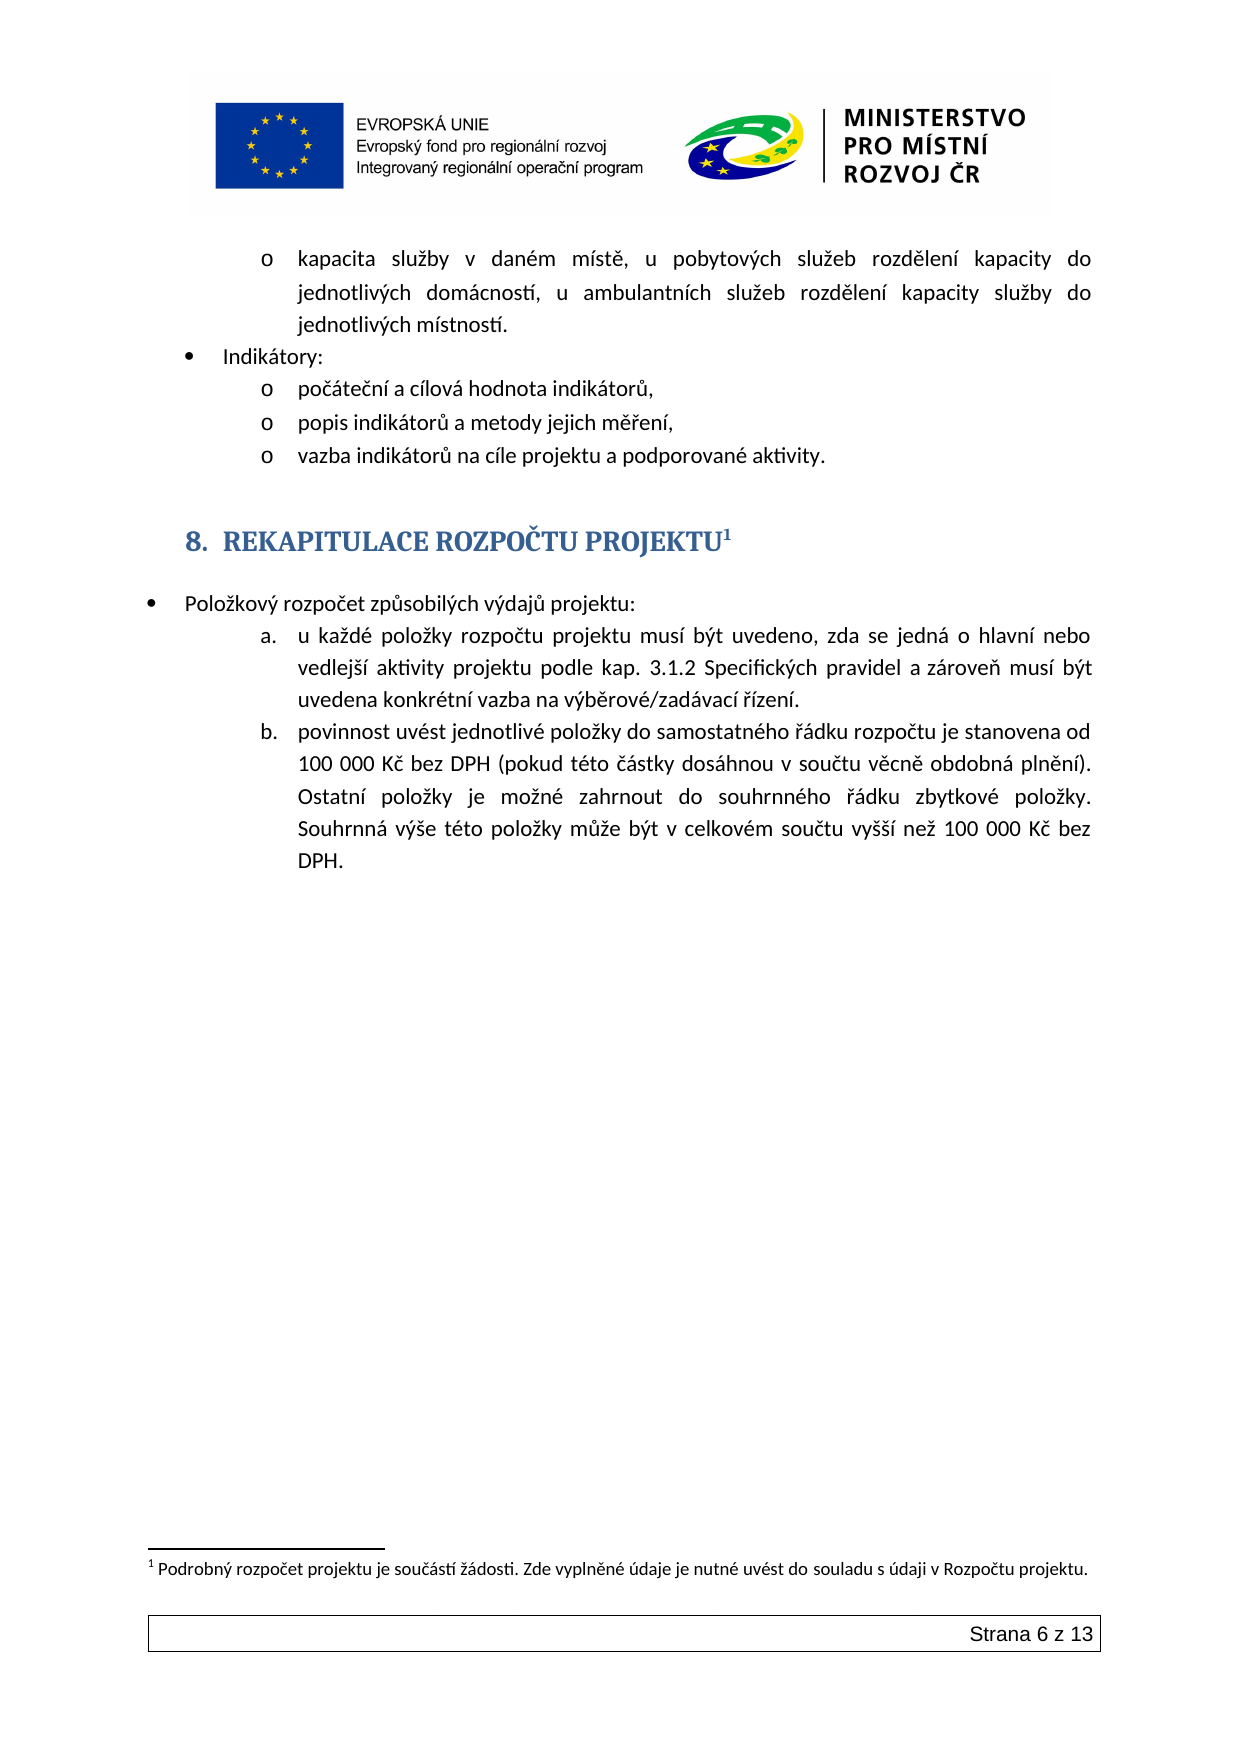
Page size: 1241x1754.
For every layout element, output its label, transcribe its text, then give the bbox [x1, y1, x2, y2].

list Položkový rozpočet způsobilých výdajů projektu: [147, 589, 1093, 617]
subtitle rekapitulace rozpočtu projektu [185, 525, 1093, 559]
list popis indikátorů a metody jejich měření, [260, 408, 1093, 437]
list kapacita služby v daném místě, u pobytových služeb rozdělení kapacity do jednotlivých domácností, u ambulantních služeb rozdělení kapacity služby do jednotlivých místností. [260, 244, 1093, 338]
list počáteční a cílová hodnota indikátorů, [260, 374, 1093, 404]
list povinnost uvést jednotlivé položky do samostatného řádku rozpočtu je stanovena od 100 000 Kč bez DPH (pokud této částky dosáhnou v součtu věcně obdobná plnění). Ostatní položky je možné zahrnout do souhrnného řádku zbytkové položky. Souhrnná výše této položky může být v celkovém součtu vyšší než 100 000 Kč bez DPH. [260, 717, 1093, 874]
list vazba indikátorů na cíle projektu a podporované aktivity. [260, 442, 1093, 471]
list Indikátory: [185, 342, 1093, 370]
picture [187, 73, 1053, 217]
list u každé položky rozpočtu projektu musí být uvedeno, zda se jedná o hlavní nebo vedlejší aktivity projektu podle kap. 3.1.2 Specifických pravidel a zároveň musí být uvedena konkrétní vazba na výběrové/zadávací řízení. [260, 621, 1093, 713]
